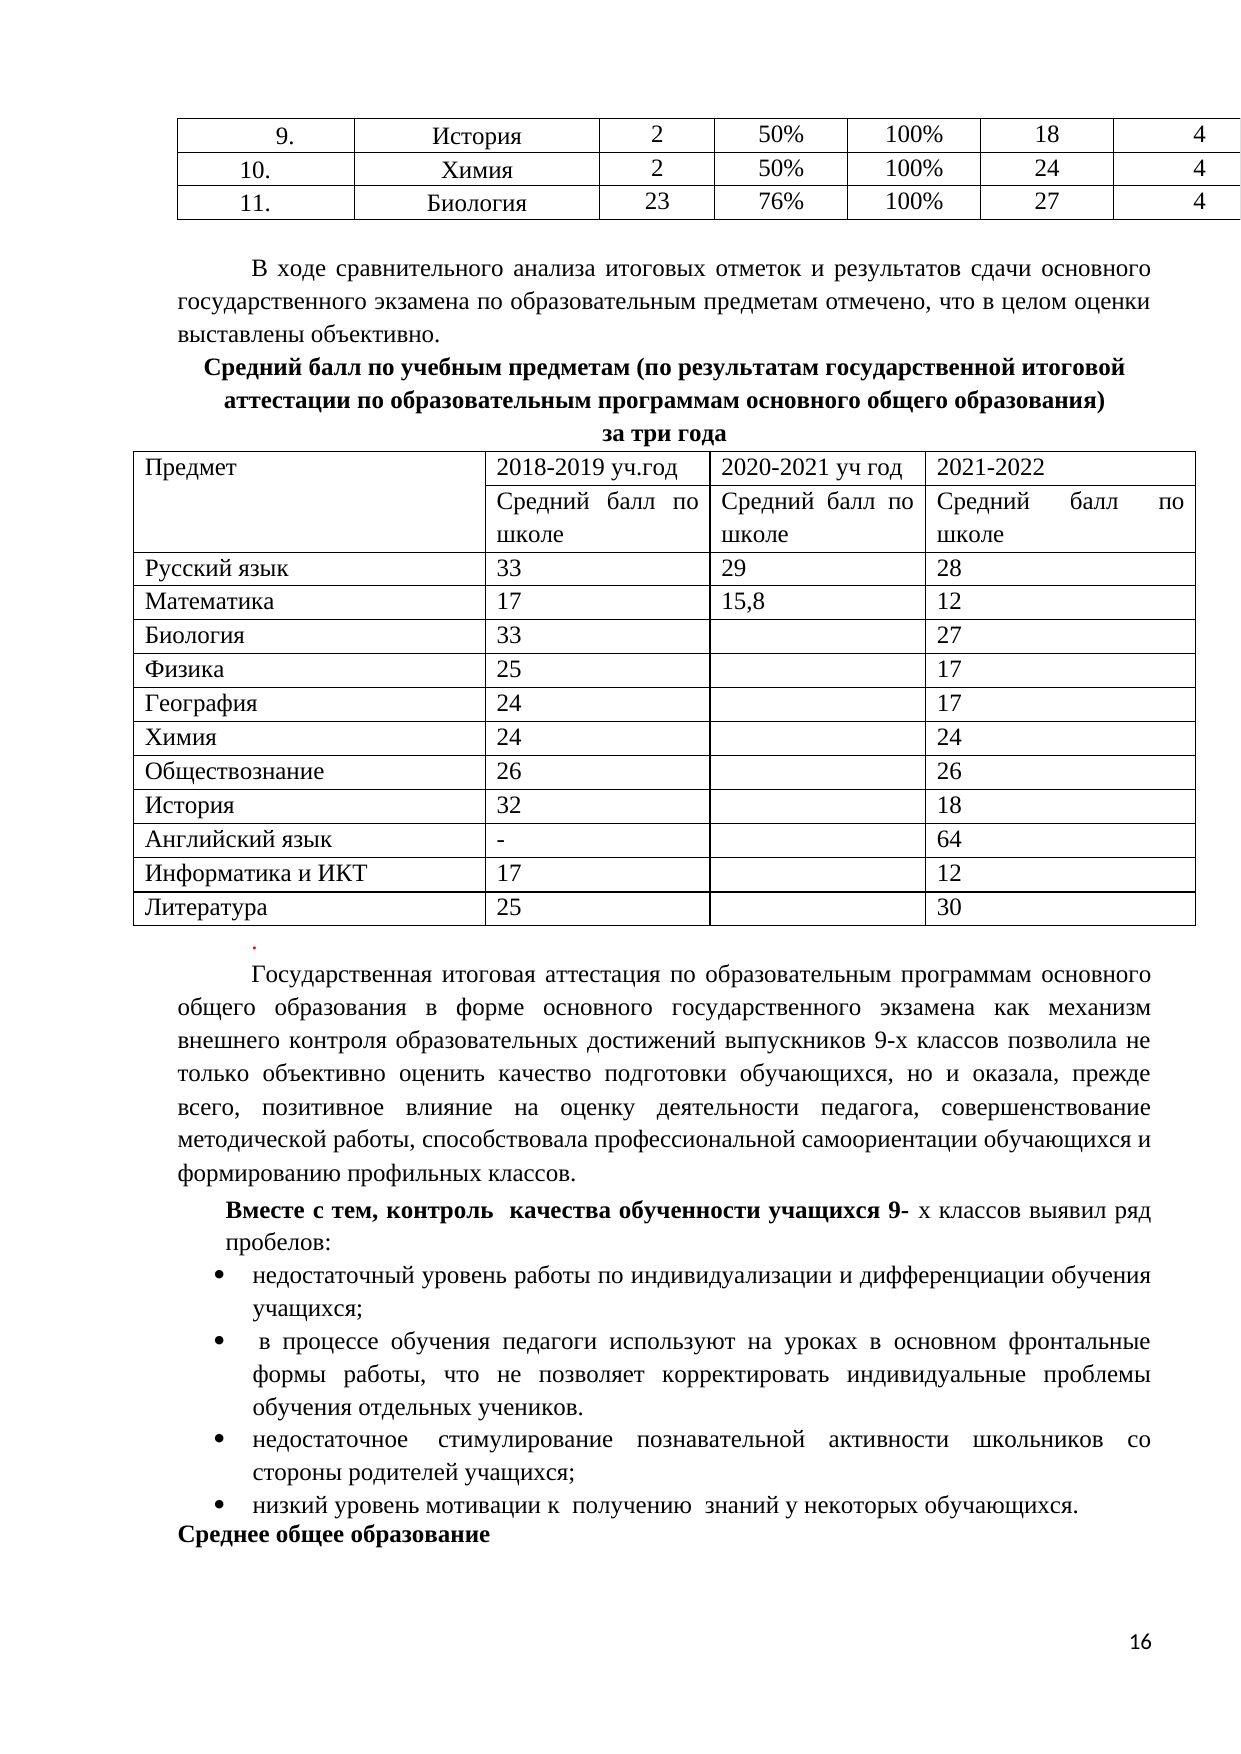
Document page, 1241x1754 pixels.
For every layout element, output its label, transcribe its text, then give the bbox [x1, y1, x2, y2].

table_cell 33 [486, 553, 709, 585]
table_cell 12 [926, 586, 1195, 619]
table_cell Обществознание [134, 756, 485, 789]
table_cell Средний балл по школе [486, 486, 709, 552]
table_cell [711, 824, 925, 857]
table_cell 50% [715, 153, 847, 185]
table_cell 17 [486, 586, 709, 619]
table_cell География [134, 688, 485, 721]
table_cell 23 [600, 186, 714, 219]
table_cell 26 [926, 756, 1195, 789]
table_cell 2 [600, 153, 714, 185]
table_cell Физика [134, 654, 485, 687]
table_cell Биология [355, 186, 599, 219]
table_cell 2 [600, 119, 714, 152]
table_cell 76% [715, 186, 847, 219]
table_cell [711, 858, 925, 891]
table_cell 33 [486, 620, 709, 653]
table_cell 25 [486, 654, 709, 687]
table_cell 27 [981, 186, 1113, 219]
table_cell 24 [486, 722, 709, 755]
table_cell [711, 654, 925, 687]
table_cell 24 [981, 153, 1113, 185]
table_cell Литература [134, 893, 485, 925]
table_cell 25 [486, 893, 709, 925]
text Вместе с тем, контроль качества обученности учащихся 9- х классов выявил ряд пробелов: [225, 1191, 1152, 1256]
table_header 2018-2019 уч.год [486, 452, 709, 485]
table_cell 15,8 [711, 586, 925, 619]
text за три года [177, 418, 1152, 447]
text Среднее общее образование [177, 1519, 1087, 1547]
table_cell 4 [1114, 153, 1240, 185]
text В ходе сравнительного анализа итоговых отметок и результатов сдачи основного государственного экзамена по образовательным предметам отмечено, что в целом оценки выставлены объективно. [177, 253, 1152, 348]
table_cell 18 [981, 119, 1113, 152]
table_cell 12 [926, 858, 1195, 891]
text . [177, 926, 1152, 955]
table_cell [178, 119, 354, 152]
list низкий уровень мотивации к получению знаний у некоторых обучающихся. [215, 1486, 1152, 1519]
table_cell 24 [486, 688, 709, 721]
table_cell Химия [134, 722, 485, 755]
table_cell 4 [1114, 186, 1240, 219]
table_cell Информатика и ИКТ [134, 858, 485, 891]
table_cell [711, 688, 925, 721]
table_cell 26 [486, 756, 709, 789]
table_header Предмет [134, 452, 485, 552]
table_cell [711, 620, 925, 653]
table_cell 17 [486, 858, 709, 891]
list в процессе обучения педагоги используют на уроках в основном фронтальные формы работы, что не позволяет корректировать индивидуальные проблемы обучения отдельных учеников. [215, 1322, 1152, 1420]
table_cell Русский язык [134, 553, 485, 585]
table_cell 28 [926, 553, 1195, 585]
table_cell [711, 893, 925, 925]
table_cell [711, 722, 925, 755]
table_cell [711, 790, 925, 823]
table_cell Средний балл по школе [711, 486, 925, 552]
table_cell Биология [134, 620, 485, 653]
table_cell 30 [926, 893, 1195, 925]
table_cell 4 [1114, 119, 1240, 152]
table_cell 100% [848, 186, 980, 219]
table_cell [178, 153, 354, 185]
table_cell 17 [926, 688, 1195, 721]
table_cell 17 [926, 654, 1195, 687]
table_cell 29 [711, 553, 925, 585]
table_cell 32 [486, 790, 709, 823]
table_cell История [355, 119, 599, 152]
table_cell [711, 756, 925, 789]
table_cell 24 [926, 722, 1195, 755]
table_cell История [134, 790, 485, 823]
table_cell - [486, 824, 709, 857]
table_cell [178, 186, 354, 219]
list недостаточный уровень работы по индивидуализации и дифференциации обучения учащихся; [215, 1256, 1152, 1322]
table_cell 27 [926, 620, 1195, 653]
table_cell 100% [848, 153, 980, 185]
table_cell 18 [926, 790, 1195, 823]
list недостаточное стимулирование познавательной активности школьников со стороны родителей учащихся; [215, 1420, 1152, 1486]
table_cell 100% [848, 119, 980, 152]
table_cell 50% [715, 119, 847, 152]
table_header 2021-2022 [926, 452, 1195, 485]
table_cell Средний балл по школе [926, 486, 1195, 552]
table_cell Английский язык [134, 824, 485, 857]
table_cell 64 [926, 824, 1195, 857]
text Государственная итоговая аттестация по образовательным программам основного общего образования в форме основного государственного экзамена как механизм внешнего контроля образовательных достижений выпускников 9-х классов позволила не только объективно оценить качество подготовки обучающихся, но и оказала, прежде всего, позитивное влияние на оценку деятельности педагога, совершенствование методической работы, способствовала профессиональной самоориентации обучающихся и формированию профильных классов. [177, 959, 1152, 1186]
table_cell Химия [355, 153, 599, 185]
text Средний балл по учебным предметам (по результатам государственной итоговой аттестации по образовательным программам основного общего образования) [177, 352, 1152, 414]
table_header 2020-2021 уч год [711, 452, 925, 485]
table_cell Математика [134, 586, 485, 619]
